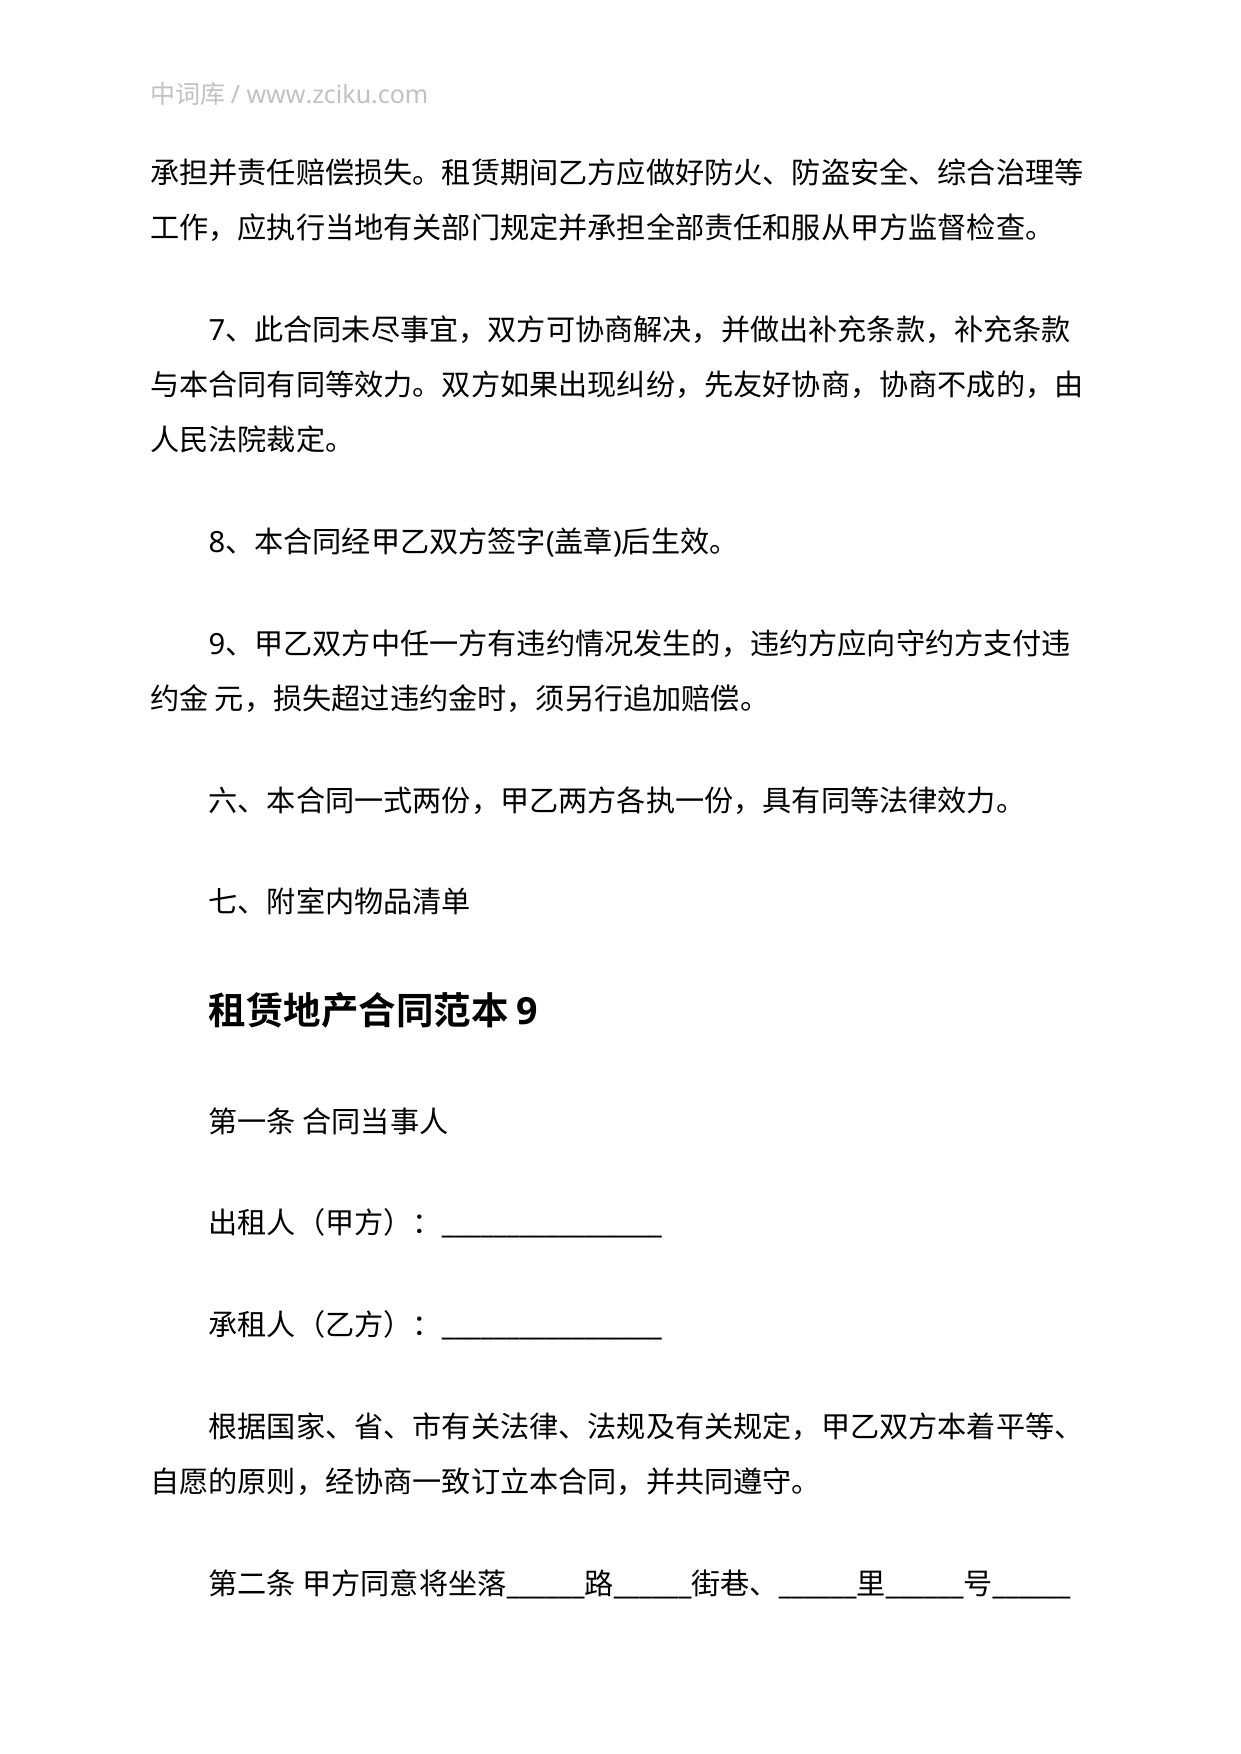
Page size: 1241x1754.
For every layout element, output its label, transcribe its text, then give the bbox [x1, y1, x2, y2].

text 第一条 合同当事人 [150, 1098, 1090, 1141]
text 7、此合同未尽事宜，双方可协商解决，并做出补充条款，补充条款与本合同有同等效力。双方如果出现纠纷，先友好协商，协商不成的，由人民法院裁定。 [150, 307, 1090, 459]
text 8、本合同经甲乙双方签字(盖章)后生效。 [150, 518, 1090, 561]
text 9、甲乙双方中任一方有违约情况发生的，违约方应向守约方支付违约金 元，损失超过违约金时，须另行追加赔偿。 [150, 620, 1090, 718]
text 根据国家、省、市有关法律、法规及有关规定，甲乙双方本着平等、自愿的原则，经协商一致订立本合同，并共同遵守。 [150, 1404, 1090, 1501]
text 六、本合同一式两份，甲乙两方各执一份，具有同等法律效力。 [150, 777, 1090, 819]
text 承租人（乙方）：_________________ [150, 1302, 1090, 1344]
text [150, 1561, 1090, 1603]
text 租赁地产合同范本9 [150, 981, 1090, 1035]
text 出租人（甲方）：_________________ [150, 1200, 1090, 1242]
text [150, 150, 1090, 247]
text 七、附室内物品清单 [150, 879, 1090, 921]
